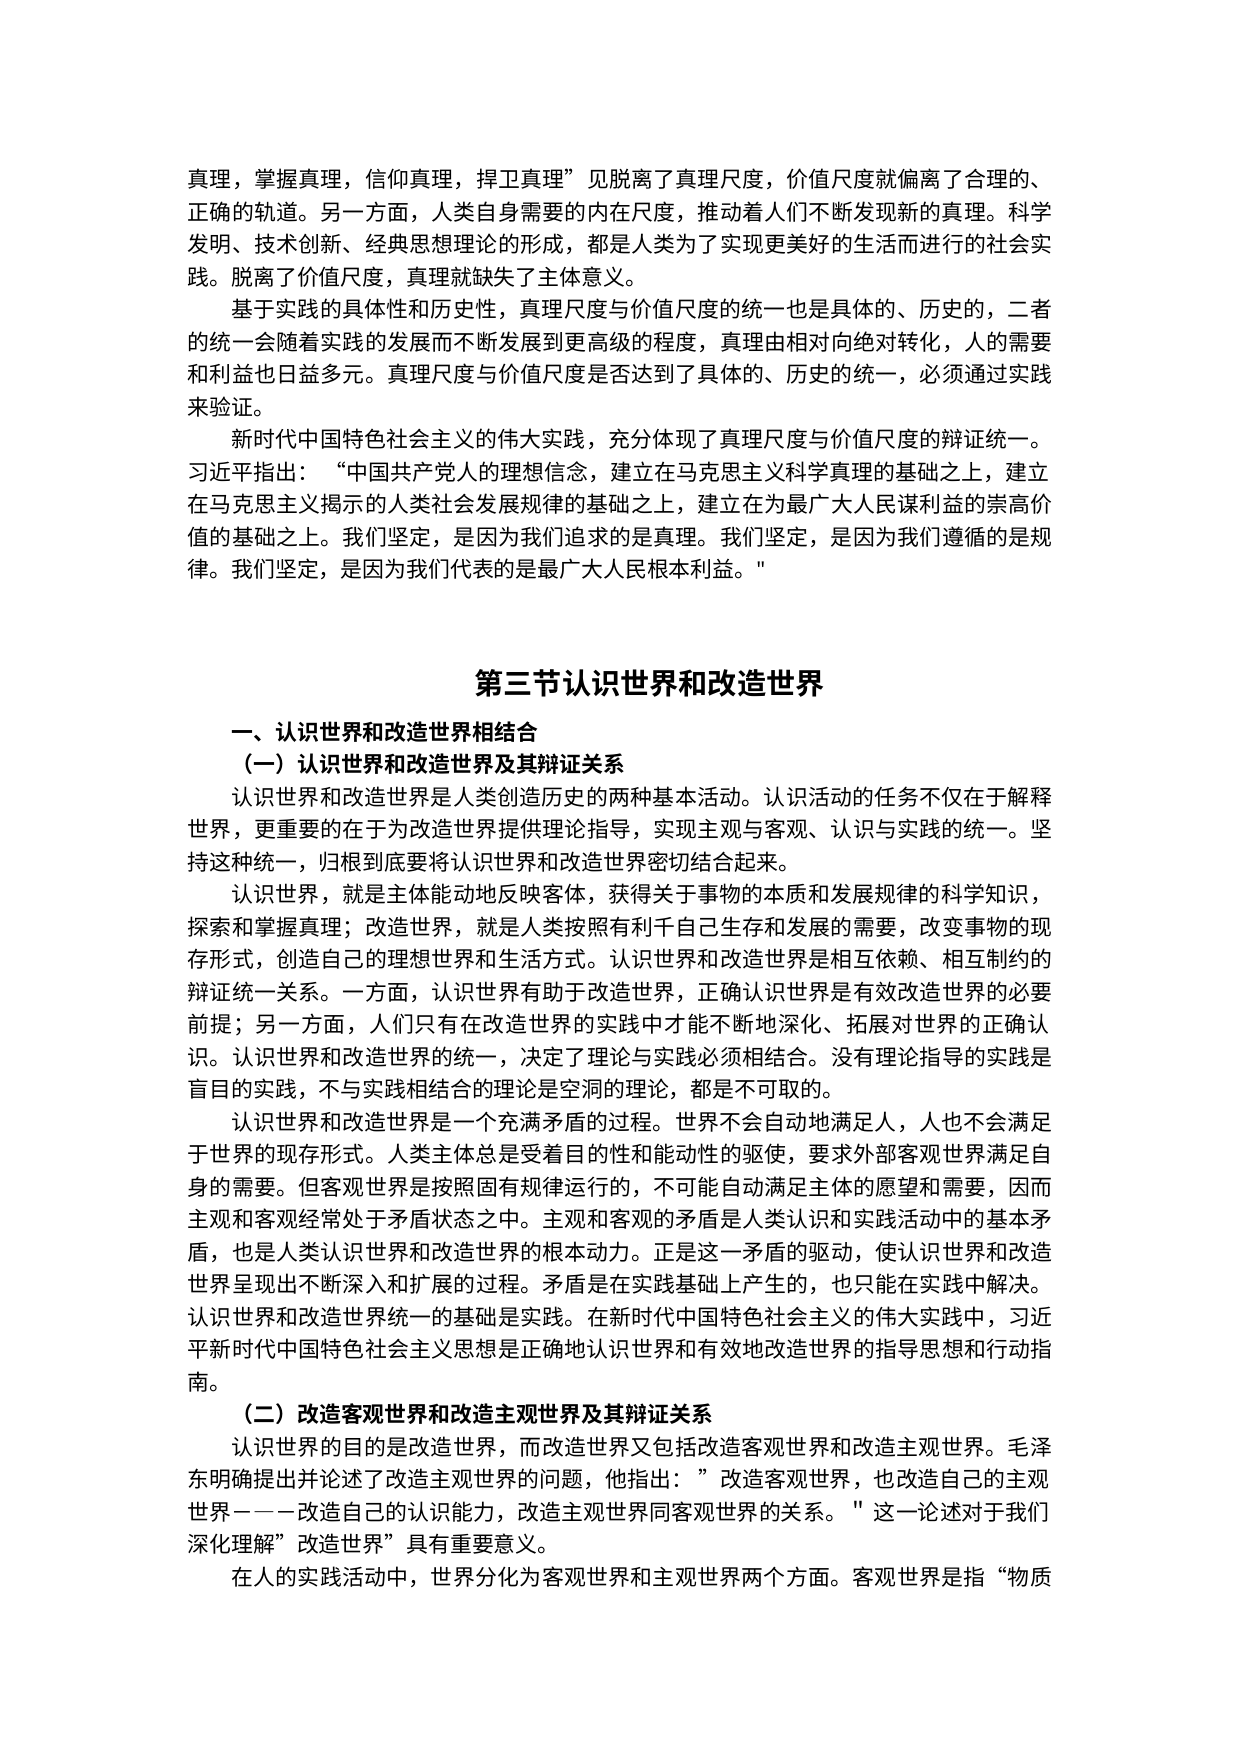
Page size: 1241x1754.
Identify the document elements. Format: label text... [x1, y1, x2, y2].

list （一）认识世界和改造世界及其辩证关系 [187, 747, 1053, 779]
list 新时代中国特色社会主义的伟大实践，充分体现了真理尺度与价值尺度的辩证统一。习近平指出： “中国共产党人的理想信念，建立在马克思主义科学真理的基础之上，建立在马克思主义揭示的人类社会发展规律的基础之上，建立在为最广大人民谋利益的崇高价值的基础之上。我们坚定，是因为我们追求的是真理。我们坚定，是因为我们遵循的是规律。我们坚定，是因为我们代表的是最广大人民根本利益。" [187, 422, 1053, 584]
list 认识世界和改造世界是一个充满矛盾的过程。世界不会自动地满足人，人也不会满足于世界的现存形式。人类主体总是受着目的性和能动性的驱使，要求外部客观世界满足自身的需要。但客观世界是按照固有规律运行的，不可能自动满足主体的愿望和需要，因而主观和客观经常处于矛盾状态之中。主观和客观的矛盾是人类认识和实践活动中的基本矛盾，也是人类认识世界和改造世界的根本动力。正是这一矛盾的驱动，使认识世界和改造世界呈现出不断深入和扩展的过程。矛盾是在实践基础上产生的，也只能在实践中解决。认识世界和改造世界统一的基础是实践。在新时代中国特色社会主义的伟大实践中，习近平新时代中国特色社会主义思想是正确地认识世界和有效地改造世界的指导思想和行动指南。 [187, 1104, 1053, 1397]
list 基于实践的具体性和历史性，真理尺度与价值尺度的统一也是具体的、历史的，二者的统一会随着实践的发展而不断发展到更高级的程度，真理由相对向绝对转化，人的需要和利益也日益多元。真理尺度与价值尺度是否达到了具体的、历史的统一，必须通过实践来验证。 [187, 292, 1053, 422]
list 认识世界，就是主体能动地反映客体，获得关于事物的本质和发展规律的科学知识，探索和掌握真理；改造世界，就是人类按照有利千自己生存和发展的需要，改变事物的现存形式，创造自己的理想世界和生活方式。认识世界和改造世界是相互依赖、相互制约的辩证统一关系。一方面，认识世界有助于改造世界，正确认识世界是有效改造世界的必要前提；另一方面，人们只有在改造世界的实践中才能不断地深化、拓展对世界的正确认识。认识世界和改造世界的统一，决定了理论与实践必须相结合。没有理论指导的实践是盲目的实践，不与实践相结合的理论是空洞的理论，都是不可取的。 [187, 877, 1053, 1104]
list 认识世界的目的是改造世界，而改造世界又包括改造客观世界和改造主观世界。毛泽东明确提出并论述了改造主观世界的问题，他指出： ”改造客观世界，也改造自己的主观世界－—－改造自己的认识能力，改造主观世界同客观世界的关系。＂ 这一论述对于我们深化理解”改造世界”具有重要意义。 [187, 1429, 1053, 1559]
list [187, 162, 1053, 292]
list 第三节认识世界和改造世界 [187, 649, 1053, 714]
list （二）改造客观世界和改造主观世界及其辩证关系 [187, 1397, 1053, 1429]
list 认识世界和改造世界是人类创造历史的两种基本活动。认识活动的任务不仅在于解释世界，更重要的在于为改造世界提供理论指导，实现主观与客观、认识与实践的统一。坚持这种统一，归根到底要将认识世界和改造世界密切结合起来。 [187, 779, 1053, 877]
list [187, 1559, 1053, 1592]
list 一、认识世界和改造世界相结合 [187, 714, 1053, 747]
